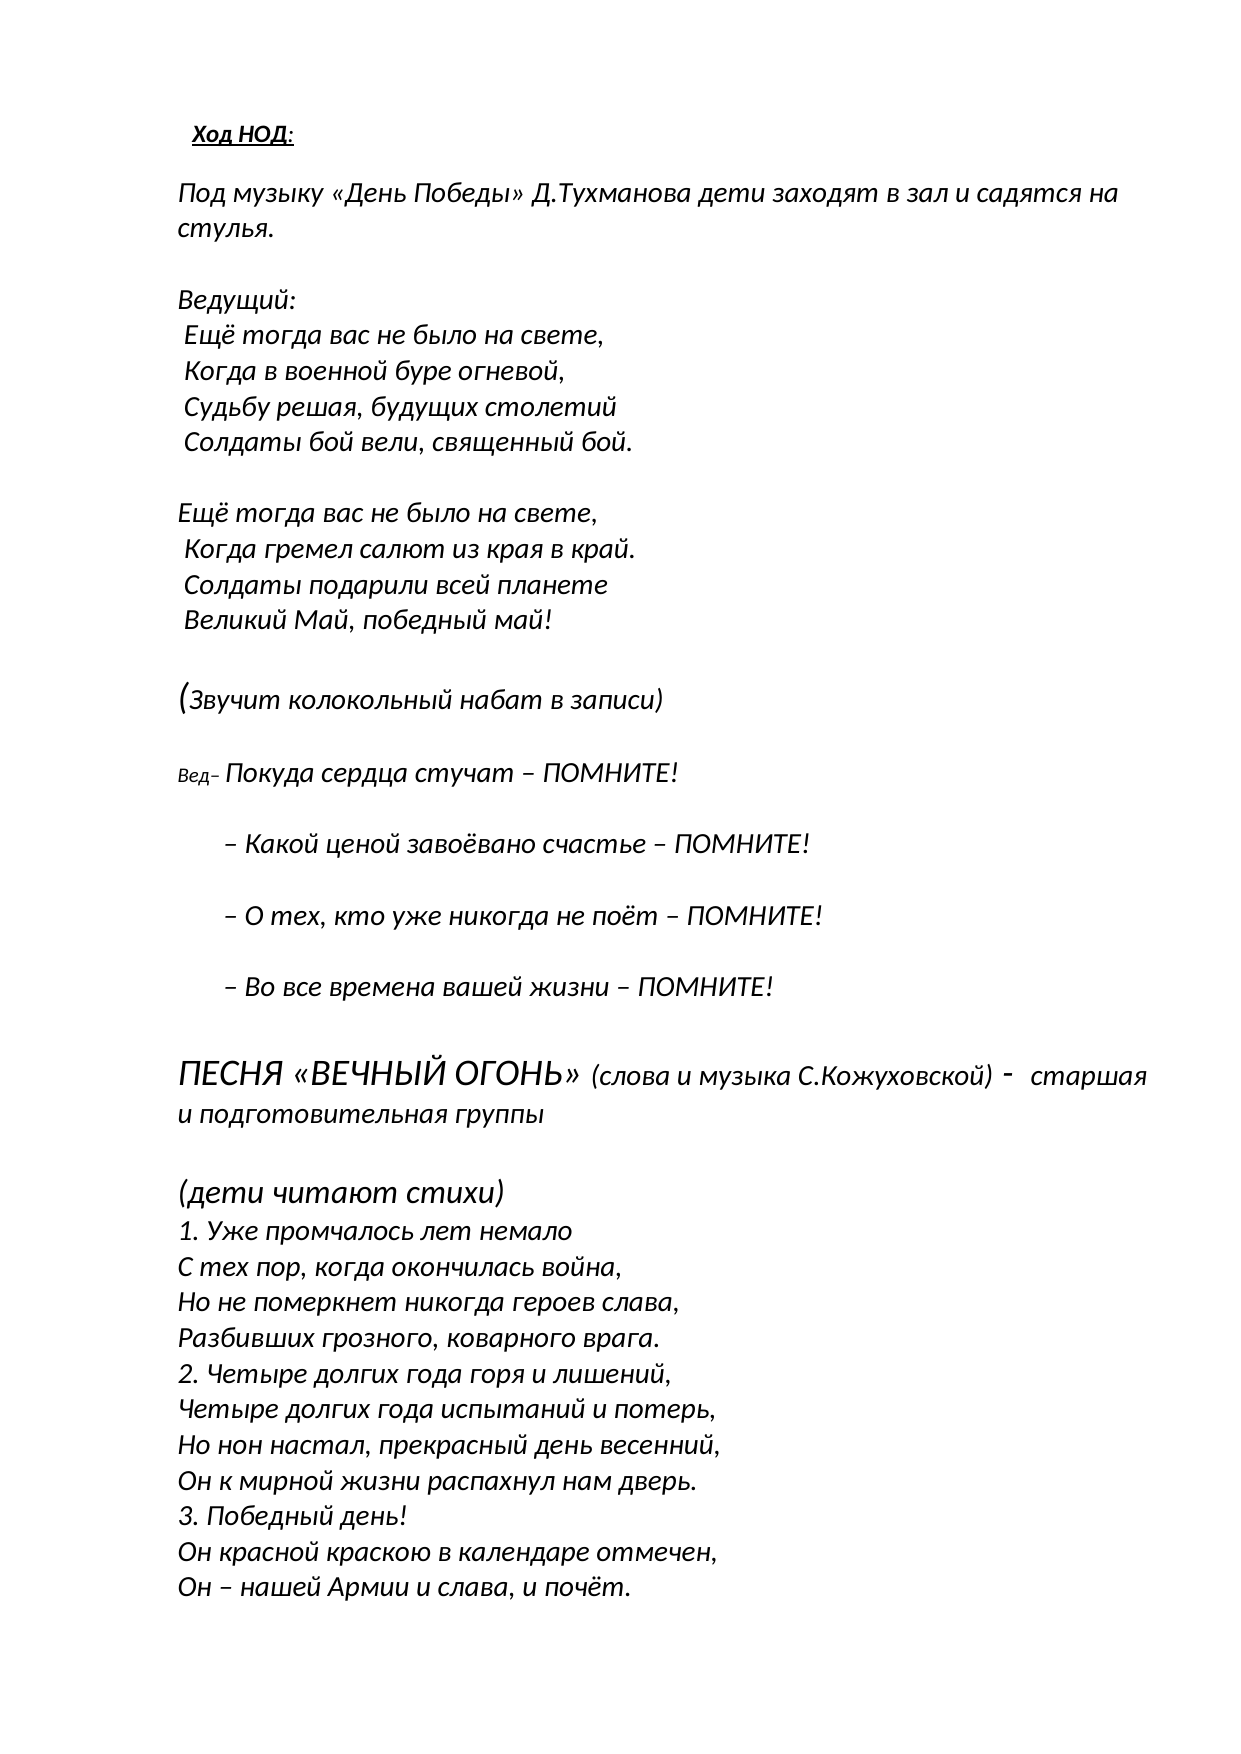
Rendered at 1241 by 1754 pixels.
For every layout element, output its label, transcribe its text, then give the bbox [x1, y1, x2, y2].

text С тех пор, когда окончилась война, [177, 1248, 1152, 1283]
text Вед– Покуда сердца стучат – ПОМНИТЕ! [177, 754, 1152, 790]
text Ведущий: [177, 281, 1152, 316]
text (Звучит колокольный набат в записи) [177, 673, 1152, 718]
text – Во все времена вашей жизни – ПОМНИТЕ! [177, 968, 1152, 1003]
text Ещё тогда вас не было на свете, [177, 316, 1152, 352]
text Судьбу решая, будущих столетий [177, 388, 1152, 423]
text 3. Победный день! [177, 1497, 1152, 1533]
text Он к мирной жизни распахнул нам дверь. [177, 1462, 1152, 1497]
text Но не померкнет никогда героев слава, [177, 1283, 1152, 1319]
text Ход НОД: [133, 118, 1152, 149]
text Но нон настал, прекрасный день весенний, [177, 1426, 1152, 1462]
text Когда гремел салют из края в край. [177, 530, 1152, 566]
text (дети читают стихи) [177, 1172, 1152, 1212]
text Когда в военной буре огневой, [177, 352, 1152, 388]
text – О тех, кто уже никогда не поёт – ПОМНИТЕ! [177, 897, 1152, 932]
text Он – нашей Армии и слава, и почёт. [177, 1568, 1152, 1604]
text 2. Четыре долгих года горя и лишений, [177, 1355, 1152, 1390]
text Солдаты подарили всей планете [177, 566, 1152, 601]
text 1. Уже промчалось лет немало [177, 1212, 1152, 1248]
text Он красной краскою в календаре отмечен, [177, 1533, 1152, 1568]
text Великий Май, победный май! [177, 601, 1152, 637]
text – Какой ценой завоёвано счастье – ПОМНИТЕ! [177, 825, 1152, 861]
text Четыре долгих года испытаний и потерь, [177, 1390, 1152, 1426]
text ПЕСНЯ «ВЕЧНЫЙ ОГОНЬ» (слова и музыка С.Кожуховской) - старшая и подготовительная группы [177, 1049, 1152, 1131]
text Под музыку «День Победы» Д.Тухманова дети заходят в зал и садятся на стулья. [177, 174, 1152, 245]
text Солдаты бой вели, священный бой. [177, 423, 1152, 459]
text Ещё тогда вас не было на свете, [177, 494, 1152, 530]
text Разбивших грозного, коварного врага. [177, 1319, 1152, 1355]
